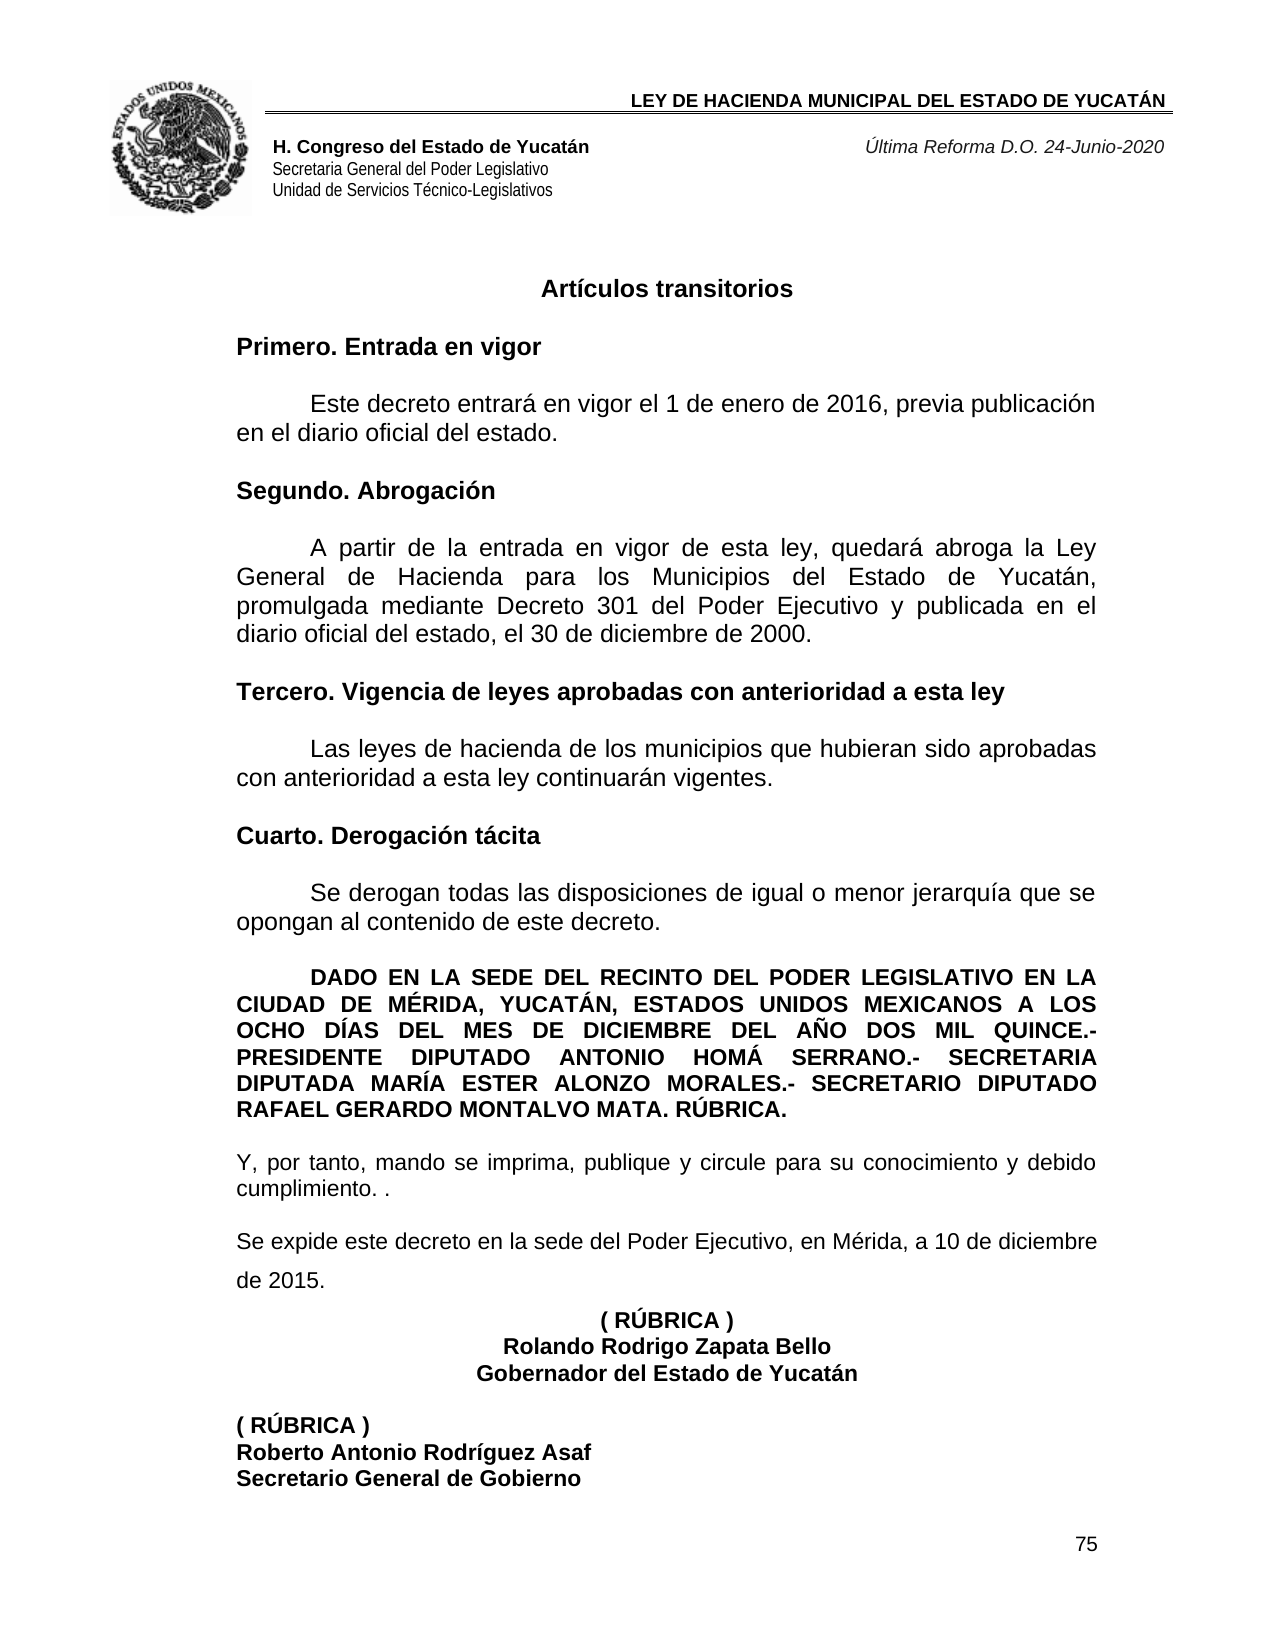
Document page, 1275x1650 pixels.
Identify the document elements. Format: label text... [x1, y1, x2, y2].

text A partir de la entrada en vigor de esta ley, quedará abroga la Ley General de Hacienda para los Municipios del Estado de Yucatán, promulgada mediante Decreto 301 del Poder Ejecutivo y publicada en el diario oficial del estado, el 30 de diciembre de 2000. [236, 533, 1098, 648]
text ( RÚBRICA ) [236, 1412, 1098, 1439]
text Secretario General de Gobierno [236, 1465, 1098, 1491]
text DADO EN LA SEDE DEL RECINTO DEL PODER LEGISLATIVO EN LA CIUDAD DE MÉRIDA, YUCATÁN, ESTADOS UNIDOS MEXICANOS A LOS OCHO DÍAS DEL MES DE DICIEMBRE DEL AÑO DOS MIL QUINCE.- PRESIDENTE DIPUTADO ANTONIO HOMÁ SERRANO.- SECRETARIA DIPUTADA MARÍA ESTER ALONZO MORALES.- SECRETARIO DIPUTADO RAFAEL GERARDO MONTALVO MATA. RÚBRICA. [236, 964, 1098, 1122]
text Gobernador del Estado de Yucatán [236, 1359, 1098, 1386]
text Cuarto. Derogación tácita [236, 821, 1098, 849]
text Y, por tanto, mando se imprima, publique y circule para su conocimiento y debido cumplimiento. . [236, 1149, 1098, 1202]
text Se derogan todas las disposiciones de igual o menor jerarquía que se opongan al contenido de este decreto. [236, 878, 1098, 936]
text Las leyes de hacienda de los municipios que hubieran sido aprobadas con anterioridad a esta ley continuarán vigentes. [236, 734, 1098, 792]
text Roberto Antonio Rodríguez Asaf [236, 1439, 1098, 1465]
text Primero. Entrada en vigor [236, 332, 1098, 361]
text Rolando Rodrigo Zapata Bello [236, 1333, 1098, 1359]
text Segundo. Abrogación [236, 476, 1098, 504]
text Este decreto entrará en vigor el 1 de enero de 2016, previa publicación en el diario oficial del estado. [236, 389, 1098, 447]
text Artículos transitorios [236, 274, 1098, 303]
text ( RÚBRICA ) [236, 1307, 1098, 1333]
text Tercero. Vigencia de leyes aprobadas con anterioridad a esta ley [236, 677, 1098, 706]
text Se expide este decreto en la sede del Poder Ejecutivo, en Mérida, a 10 de diciembre de 2015. [236, 1228, 1098, 1294]
